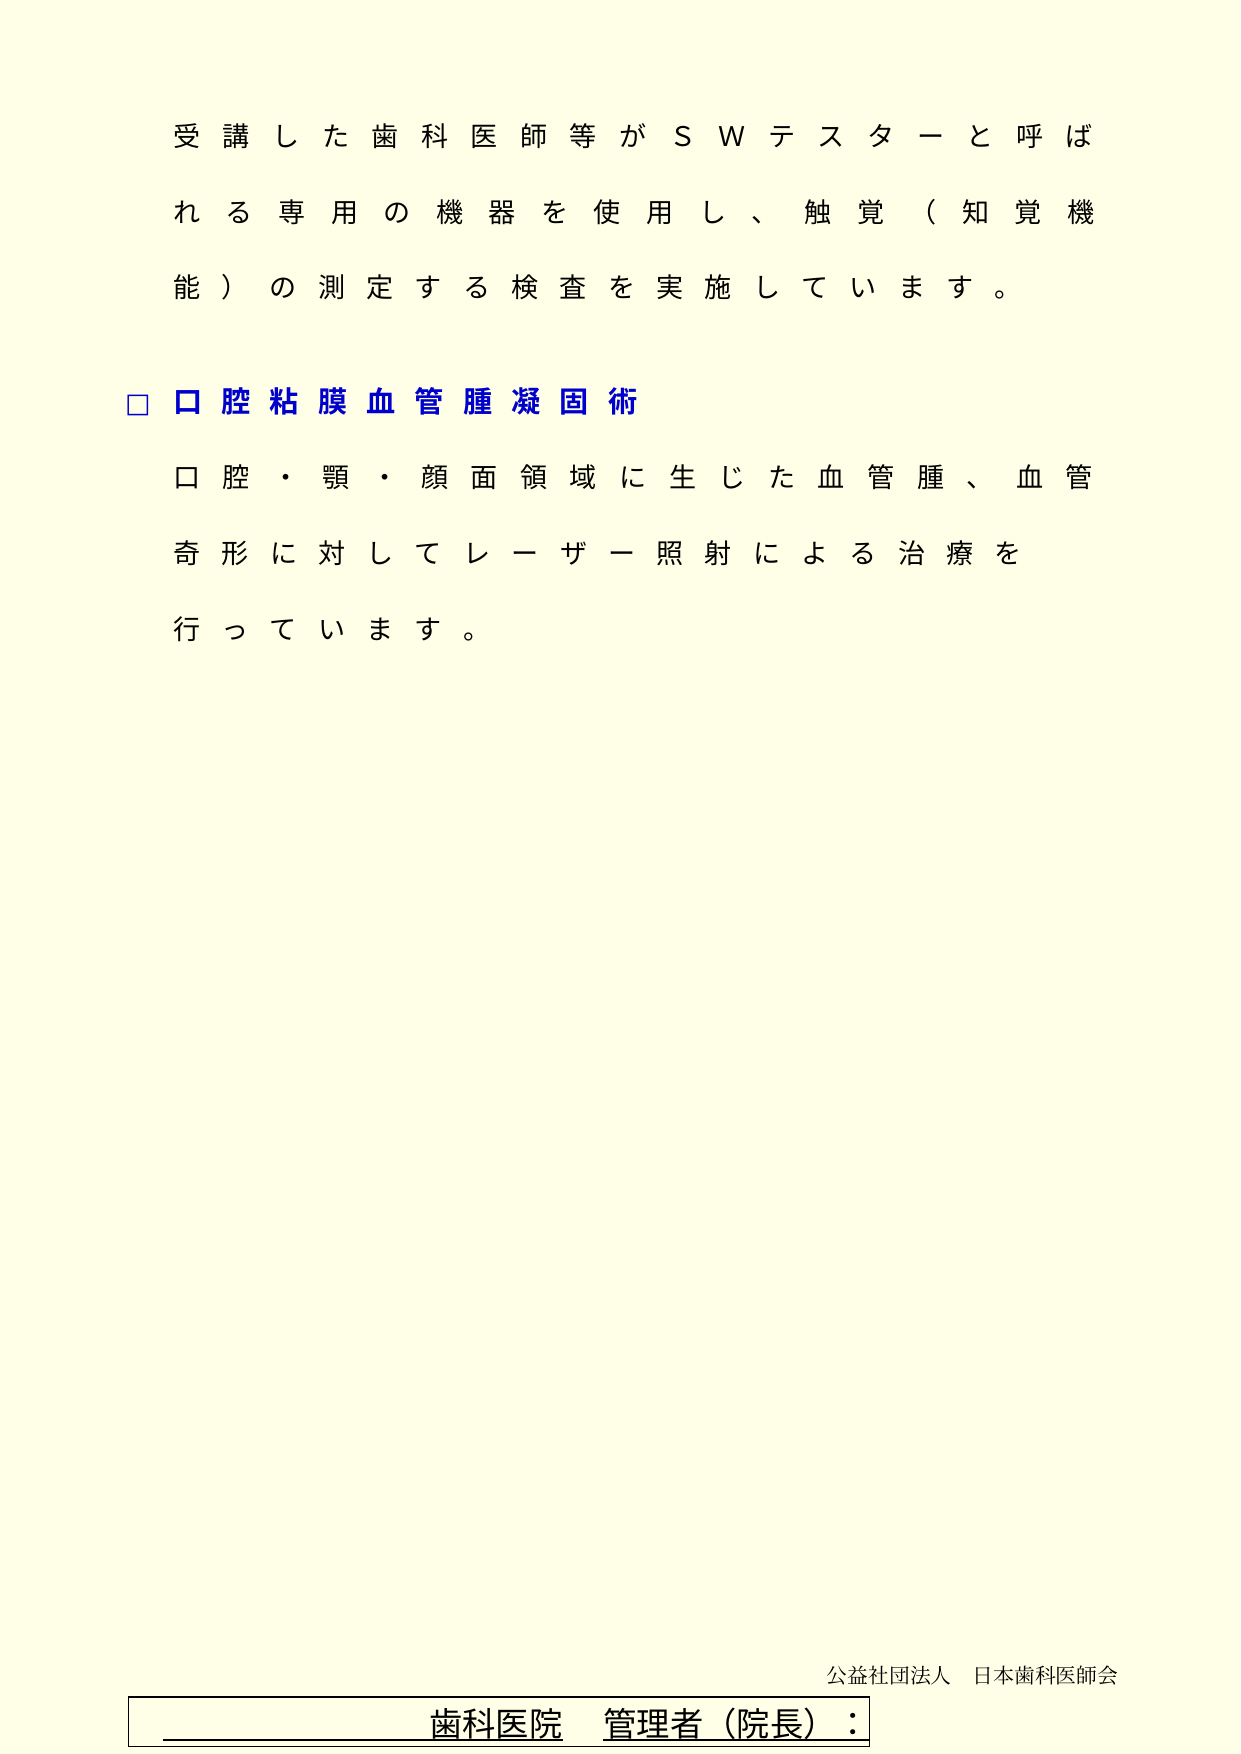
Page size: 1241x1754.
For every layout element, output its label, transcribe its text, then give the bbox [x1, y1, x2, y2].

list 口腔粘膜血管腫凝固術 [125, 362, 1116, 438]
text 受講した歯科医師等がＳＷテスターと呼ばれる専用の機器を使用し、触覚（知覚機能）の測定する検査を実施しています。 [161, 97, 1116, 324]
text 口腔・顎・顔面領域に生じた血管腫、血管奇形に対してレーザー照射による治療を [162, 438, 1116, 589]
text 行っています。 [136, 589, 1116, 665]
